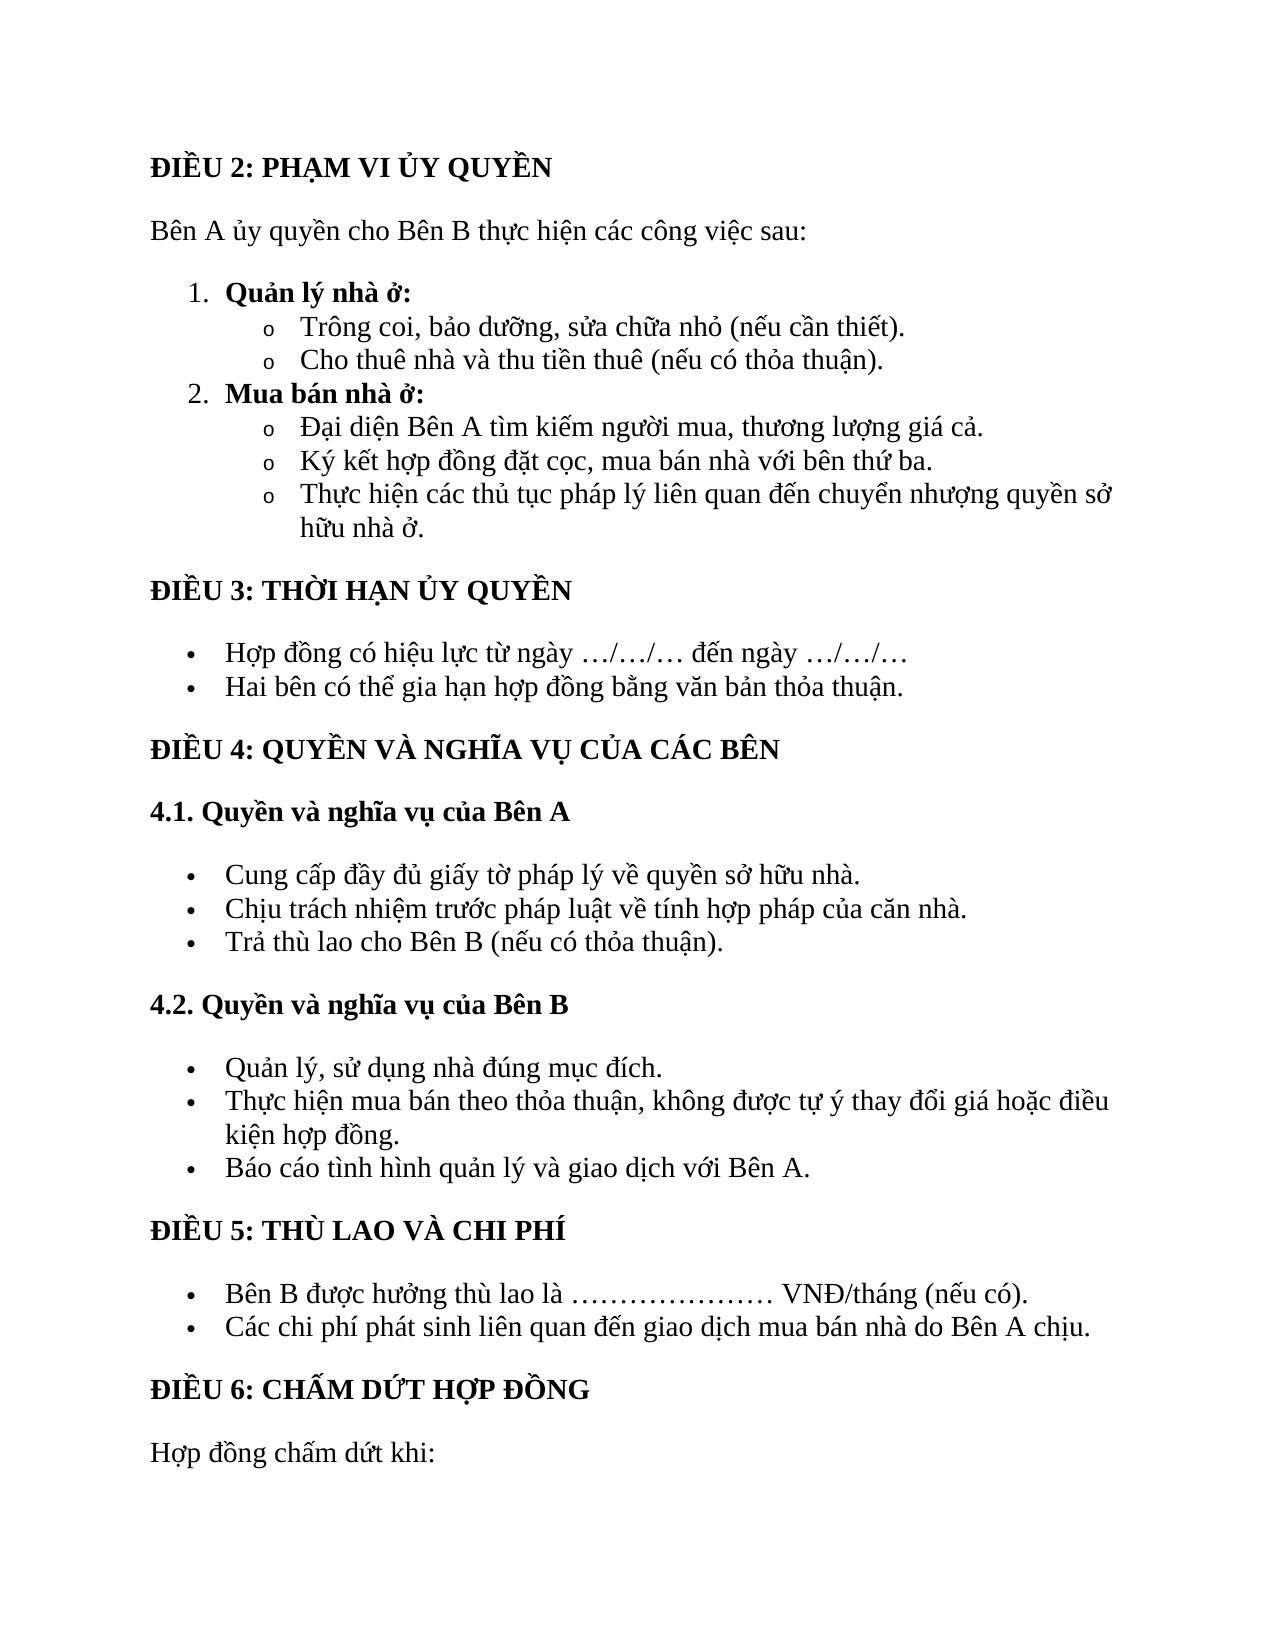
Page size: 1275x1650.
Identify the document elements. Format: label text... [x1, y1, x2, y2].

text ĐIỀU 5: THÙ LAO VÀ CHI PHÍ [150, 1213, 1125, 1247]
list Các chi phí phát sinh liên quan đến giao dịch mua bán nhà do Bên A chịu. [187, 1309, 1125, 1343]
list Hợp đồng có hiệu lực từ ngày …/…/… đến ngày …/…/… [187, 636, 1125, 669]
text 4.1. Quyền và nghĩa vụ của Bên A [150, 794, 1125, 828]
list Chịu trách nhiệm trước pháp luật về tính hợp pháp của căn nhà. [187, 891, 1125, 924]
text Bên A ủy quyền cho Bên B thực hiện các công việc sau: [150, 213, 1125, 246]
list Báo cáo tình hình quản lý và giao dịch với Bên A. [187, 1150, 1125, 1184]
text ĐIỀU 6: CHẤM DỨT HỢP ĐỒNG [150, 1372, 1125, 1406]
text ĐIỀU 3: THỜI HẠN ỦY QUYỀN [150, 573, 1125, 606]
list Mua bán nhà ở: [187, 376, 1125, 409]
list Đại diện Bên A tìm kiếm người mua, thương lượng giá cả. [262, 409, 1125, 443]
list Cung cấp đầy đủ giấy tờ pháp lý về quyền sở hữu nhà. [187, 857, 1125, 891]
list Thực hiện các thủ tục pháp lý liên quan đến chuyển nhượng quyền sở hữu nhà ở. [262, 477, 1125, 544]
text ĐIỀU 2: PHẠM VI ỦY QUYỀN [150, 150, 1125, 183]
list Bên B được hưởng thù lao là ………………… VNĐ/tháng (nếu có). [187, 1276, 1125, 1309]
list Quản lý nhà ở: [187, 275, 1125, 309]
list Hai bên có thể gia hạn hợp đồng bằng văn bản thỏa thuận. [187, 669, 1125, 703]
list Trông coi, bảo dưỡng, sửa chữa nhỏ (nếu cần thiết). [262, 309, 1125, 342]
list Ký kết hợp đồng đặt cọc, mua bán nhà với bên thứ ba. [262, 443, 1125, 477]
list Thực hiện mua bán theo thỏa thuận, không được tự ý thay đổi giá hoặc điều kiện hợp đồng. [187, 1083, 1125, 1150]
text 4.2. Quyền và nghĩa vụ của Bên B [150, 987, 1125, 1021]
text Hợp đồng chấm dứt khi: [150, 1435, 1125, 1468]
list Cho thuê nhà và thu tiền thuê (nếu có thỏa thuận). [262, 342, 1125, 376]
list Trả thù lao cho Bên B (nếu có thỏa thuận). [187, 924, 1125, 958]
list Quản lý, sử dụng nhà đúng mục đích. [187, 1050, 1125, 1083]
text ĐIỀU 4: QUYỀN VÀ NGHĨA VỤ CỦA CÁC BÊN [150, 732, 1125, 765]
